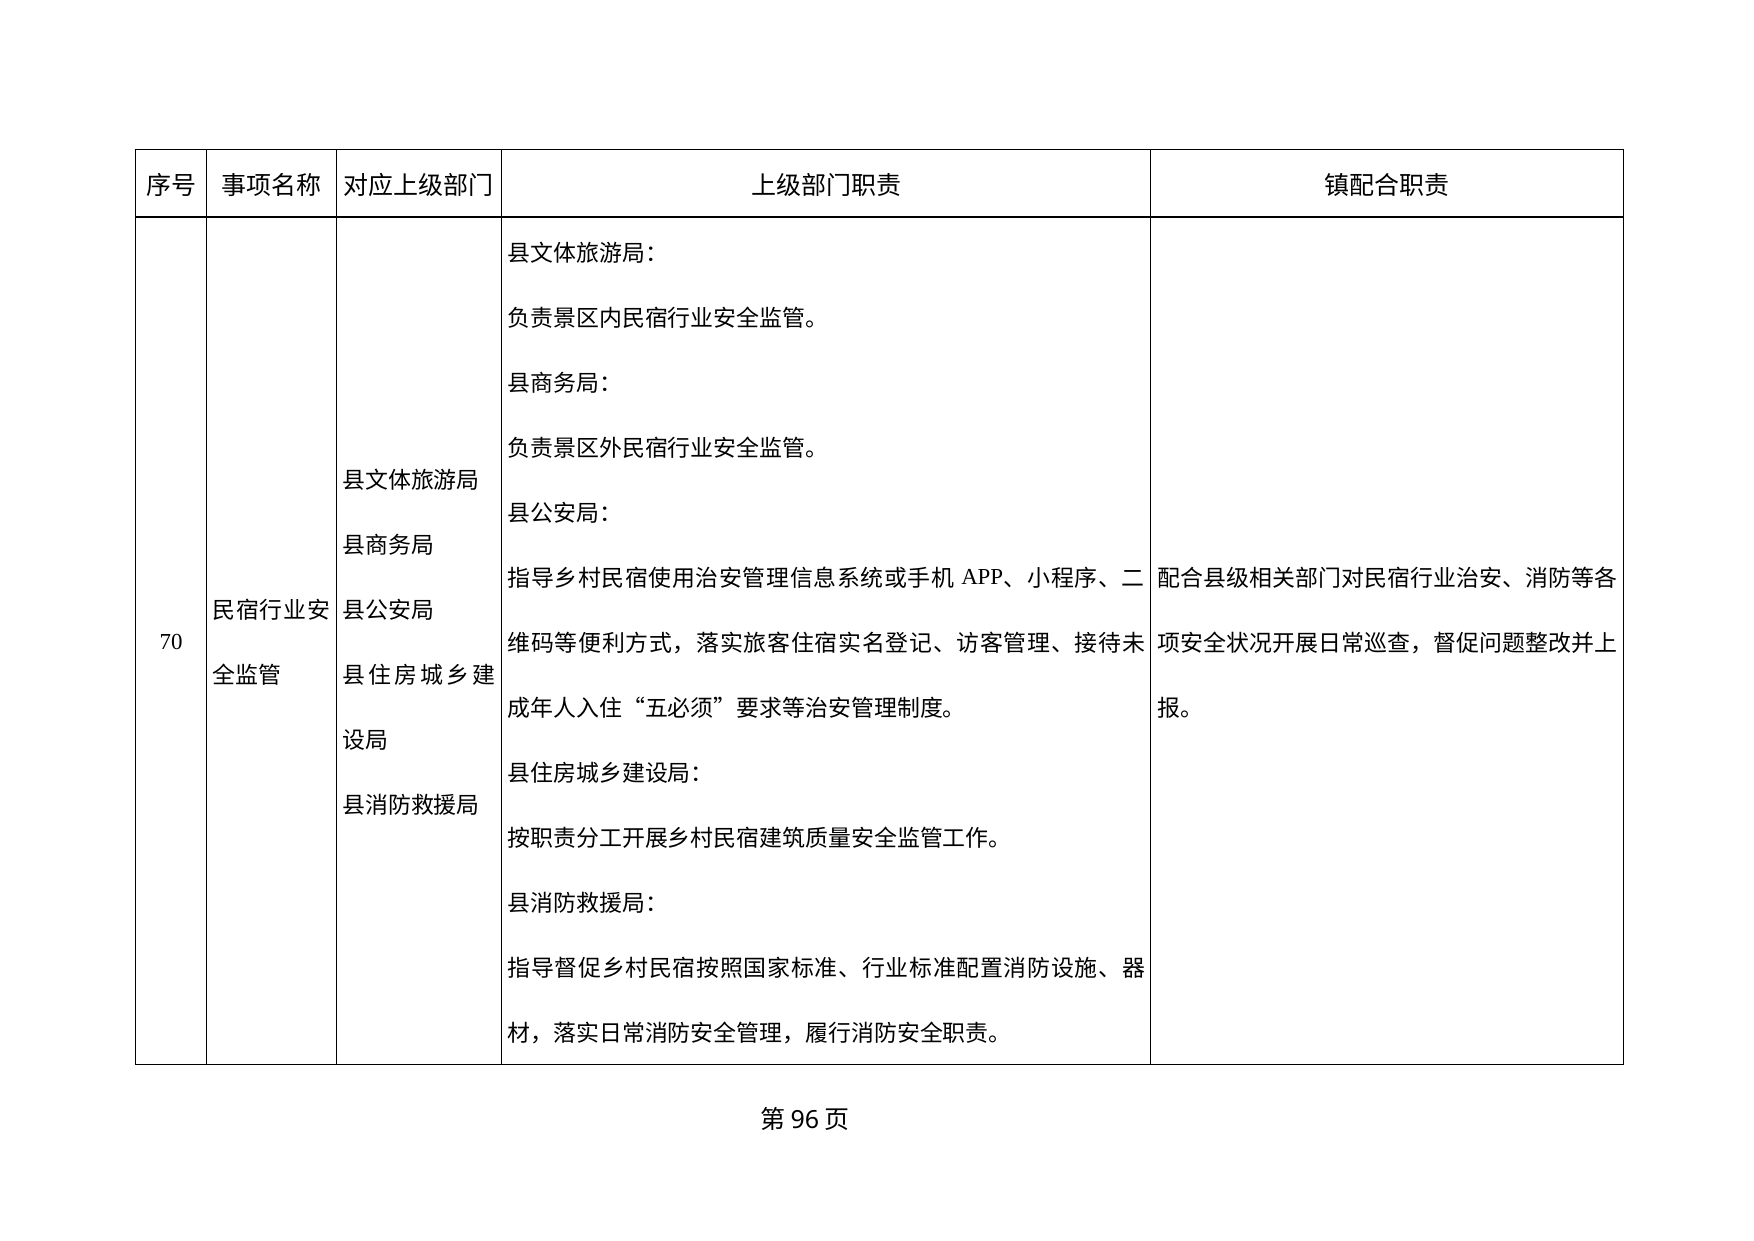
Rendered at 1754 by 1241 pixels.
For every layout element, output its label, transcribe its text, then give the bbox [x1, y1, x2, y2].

table_header 镇配合职责 [1151, 150, 1623, 216]
table_header 事项名称 [207, 150, 336, 216]
table_header 序号 [136, 150, 206, 216]
table_cell 70 [136, 218, 206, 1064]
table_header 对应上级部门 [337, 150, 501, 216]
table_cell 县文体旅游局 县商务局 县公安局 县住房城乡建设局 县消防救援局 [337, 218, 501, 1064]
table_header 上级部门职责 [502, 150, 1150, 216]
table_cell 配合县级相关部门对民宿行业治安、消防等各项安全状况开展日常巡查，督促问题整改并上报。 [1151, 218, 1623, 1064]
table_cell 县文体旅游局： 负责景区内民宿行业安全监管。 县商务局： 负责景区外民宿行业安全监管。 县公安局： 指导乡村民宿使用治安管理信息系统或手机APP、小程序、二维码等便利方式，落实旅客住宿实名登记、访客管理、接待未成年人入住“五必须”要求等治安管理制度。 县住房城乡建设局： 按职责分工开展乡村民宿建筑质量安全监管工作。 县消防救援局： 指导督促乡村民宿按照国家标准、行业标准配置消防设施、器材，落实日常消防安全管理，履行消防安全职责。 [502, 218, 1150, 1064]
table_cell 民宿行业安全监管 [207, 218, 336, 1064]
